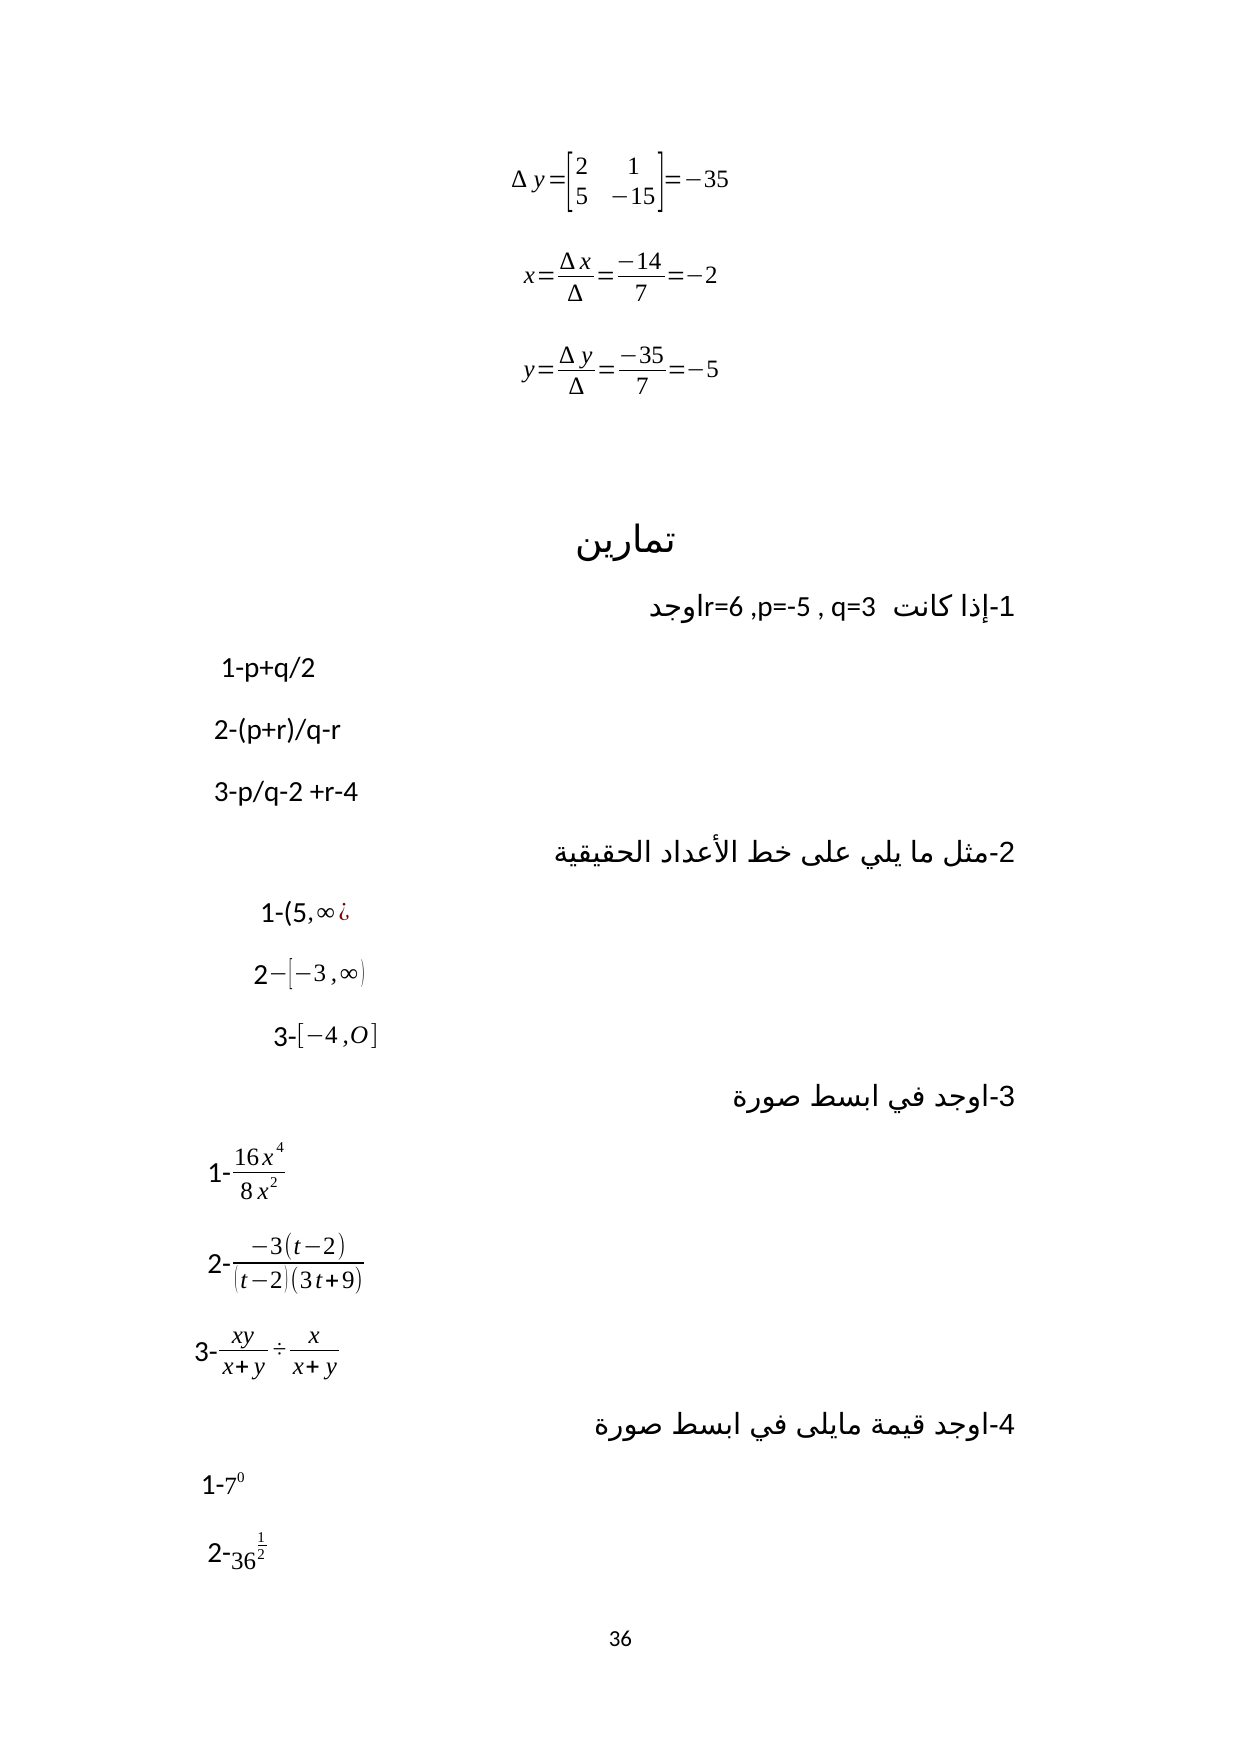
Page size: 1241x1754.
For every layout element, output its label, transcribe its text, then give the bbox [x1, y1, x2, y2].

text 1- [187, 1466, 1053, 1502]
text 2-مثل ما يلي على خط الأعداد الحقيقية [187, 835, 1015, 868]
text 2 [187, 956, 1053, 991]
text 3-p/q-2 +r-4 [187, 773, 1053, 808]
text تمارين [187, 517, 1053, 560]
text 1- [187, 1139, 1053, 1205]
text 2- [187, 1528, 1053, 1576]
text 1-(5 [187, 894, 1053, 930]
text 1-p+q/2 [187, 649, 1053, 685]
text 2-(p+r)/q-r [187, 711, 1053, 747]
text 2- [187, 1231, 1053, 1296]
text 3- [187, 1322, 1053, 1381]
text 3-اوجد في ابسط صورة [187, 1079, 1015, 1113]
text 1-إذا كانت r=6 ,p=-5 , q=3اوجد [187, 588, 1015, 623]
text 3- [187, 1018, 1053, 1053]
text 4-اوجد قيمة مايلى في ابسط صورة [187, 1407, 1015, 1440]
